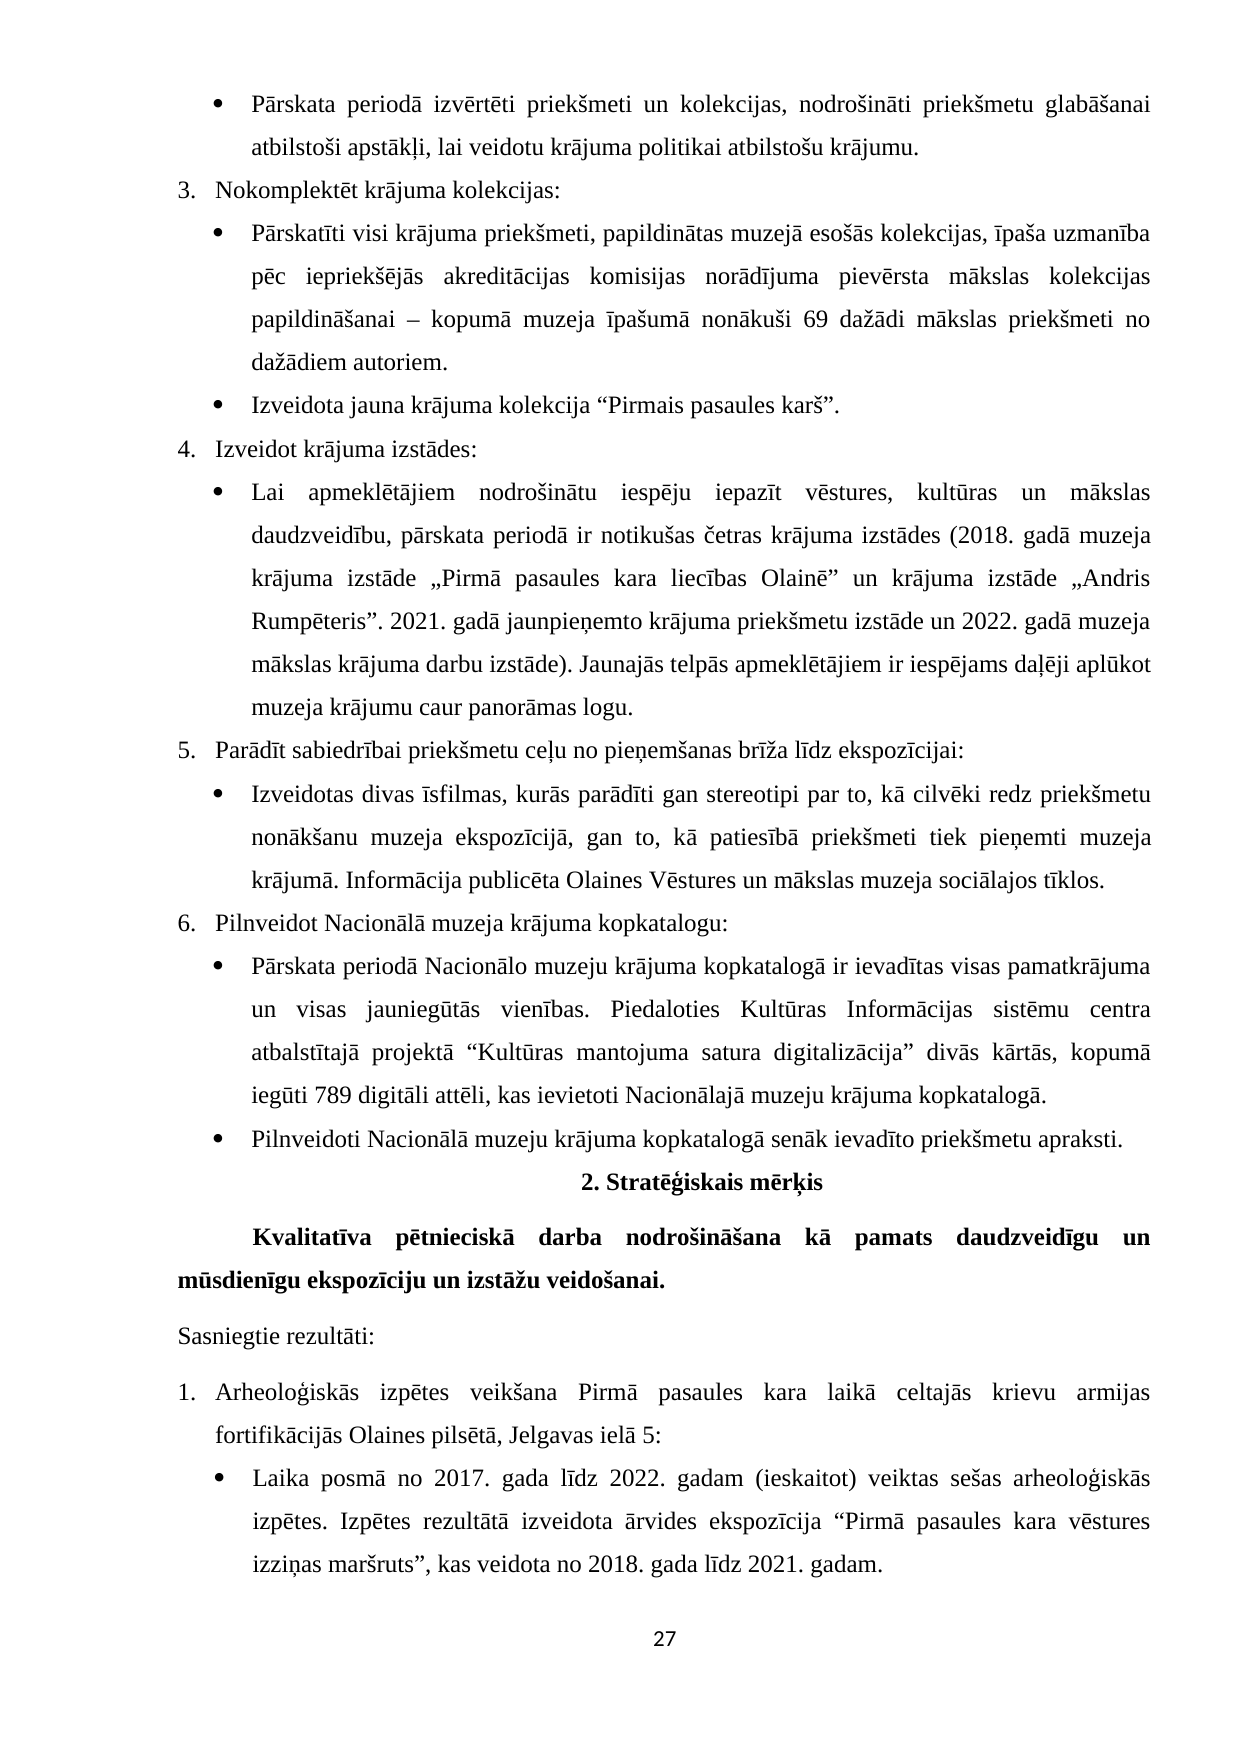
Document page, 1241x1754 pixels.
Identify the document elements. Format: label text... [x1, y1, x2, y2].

list Pilnveidot Nacionālā muzeja krājuma kopkatalogu: [177, 908, 1152, 937]
list Laika posmā no 2017. gada līdz 2022. gadam (ieskaitot) veiktas sešas arheoloģiskās izpētes. Izpētes rezultātā izveidota ārvides ekspozīcija “Pirmā pasaules kara vēstures izziņas maršruts”, kas veidota no 2018. gada līdz 2021. gadam. [215, 1463, 1152, 1578]
list Izveidot krājuma izstādes: [177, 434, 1152, 462]
list Lai apmeklētājiem nodrošinātu iespēju iepazīt vēstures, kultūras un mākslas daudzveidību, pārskata periodā ir notikušas četras krājuma izstādes (2018. gadā muzeja krājuma izstāde „Pirmā pasaules kara liecības Olainē” un krājuma izstāde „Andris Rumpēteris”. 2021. gadā jaunpieņemto krājuma priekšmetu izstāde un 2022. gadā muzeja mākslas krājuma darbu izstāde). Jaunajās telpās apmeklētājiem ir iespējams daļēji aplūkot muzeja krājumu caur panorāmas logu. [213, 477, 1152, 721]
list Nokomplektēt krājuma kolekcijas: [177, 175, 1152, 204]
list Arheoloģiskās izpētes veikšana Pirmā pasaules kara laikā celtajās krievu armijas fortifikācijās Olaines pilsētā, Jelgavas ielā 5: [177, 1377, 1152, 1449]
list Pārskatīti visi krājuma priekšmeti, papildinātas muzejā esošās kolekcijas, īpaša uzmanība pēc iepriekšējās akreditācijas komisijas norādījuma pievērsta mākslas kolekcijas papildināšanai – kopumā muzeja īpašumā nonākuši 69 dažādi mākslas priekšmeti no dažādiem autoriem. [213, 218, 1152, 376]
list Pilnveidoti Nacionālā muzeju krājuma kopkatalogā senāk ievadīto priekšmetu apraksti. [213, 1124, 1152, 1152]
text Kvalitatīva pētnieciskā darba nodrošināšana kā pamats daudzveidīgu un mūsdienīgu ekspozīciju un izstāžu veidošanai. [177, 1222, 1152, 1294]
list Izveidotas divas īsfilmas, kurās parādīti gan stereotipi par to, kā cilvēki redz priekšmetu nonākšanu muzeja ekspozīcijā, gan to, kā patiesībā priekšmeti tiek pieņemti muzeja krājumā. Informācija publicēta Olaines Vēstures un mākslas muzeja sociālajos tīklos. [213, 779, 1152, 894]
list Izveidota jauna krājuma kolekcija “Pirmais pasaules karš”. [213, 391, 1152, 419]
list Pārskata periodā izvērtēti priekšmeti un kolekcijas, nodrošināti priekšmetu glabāšanai atbilstoši apstākļi, lai veidotu krājuma politikai atbilstošu krājumu. [213, 89, 1152, 161]
text Sasniegtie rezultāti: [177, 1321, 1152, 1350]
list Parādīt sabiedrībai priekšmetu ceļu no pieņemšanas brīža līdz ekspozīcijai: [177, 736, 1152, 764]
text 2. Stratēģiskais mērķis [252, 1167, 1152, 1196]
list Pārskata periodā Nacionālo muzeju krājuma kopkatalogā ir ievadītas visas pamatkrājuma un visas jauniegūtās vienības. Piedaloties Kultūras Informācijas sistēmu centra atbalstītajā projektā “Kultūras mantojuma satura digitalizācija” divās kārtās, kopumā iegūti 789 digitāli attēli, kas ievietoti Nacionālajā muzeju krājuma kopkatalogā. [213, 951, 1152, 1109]
